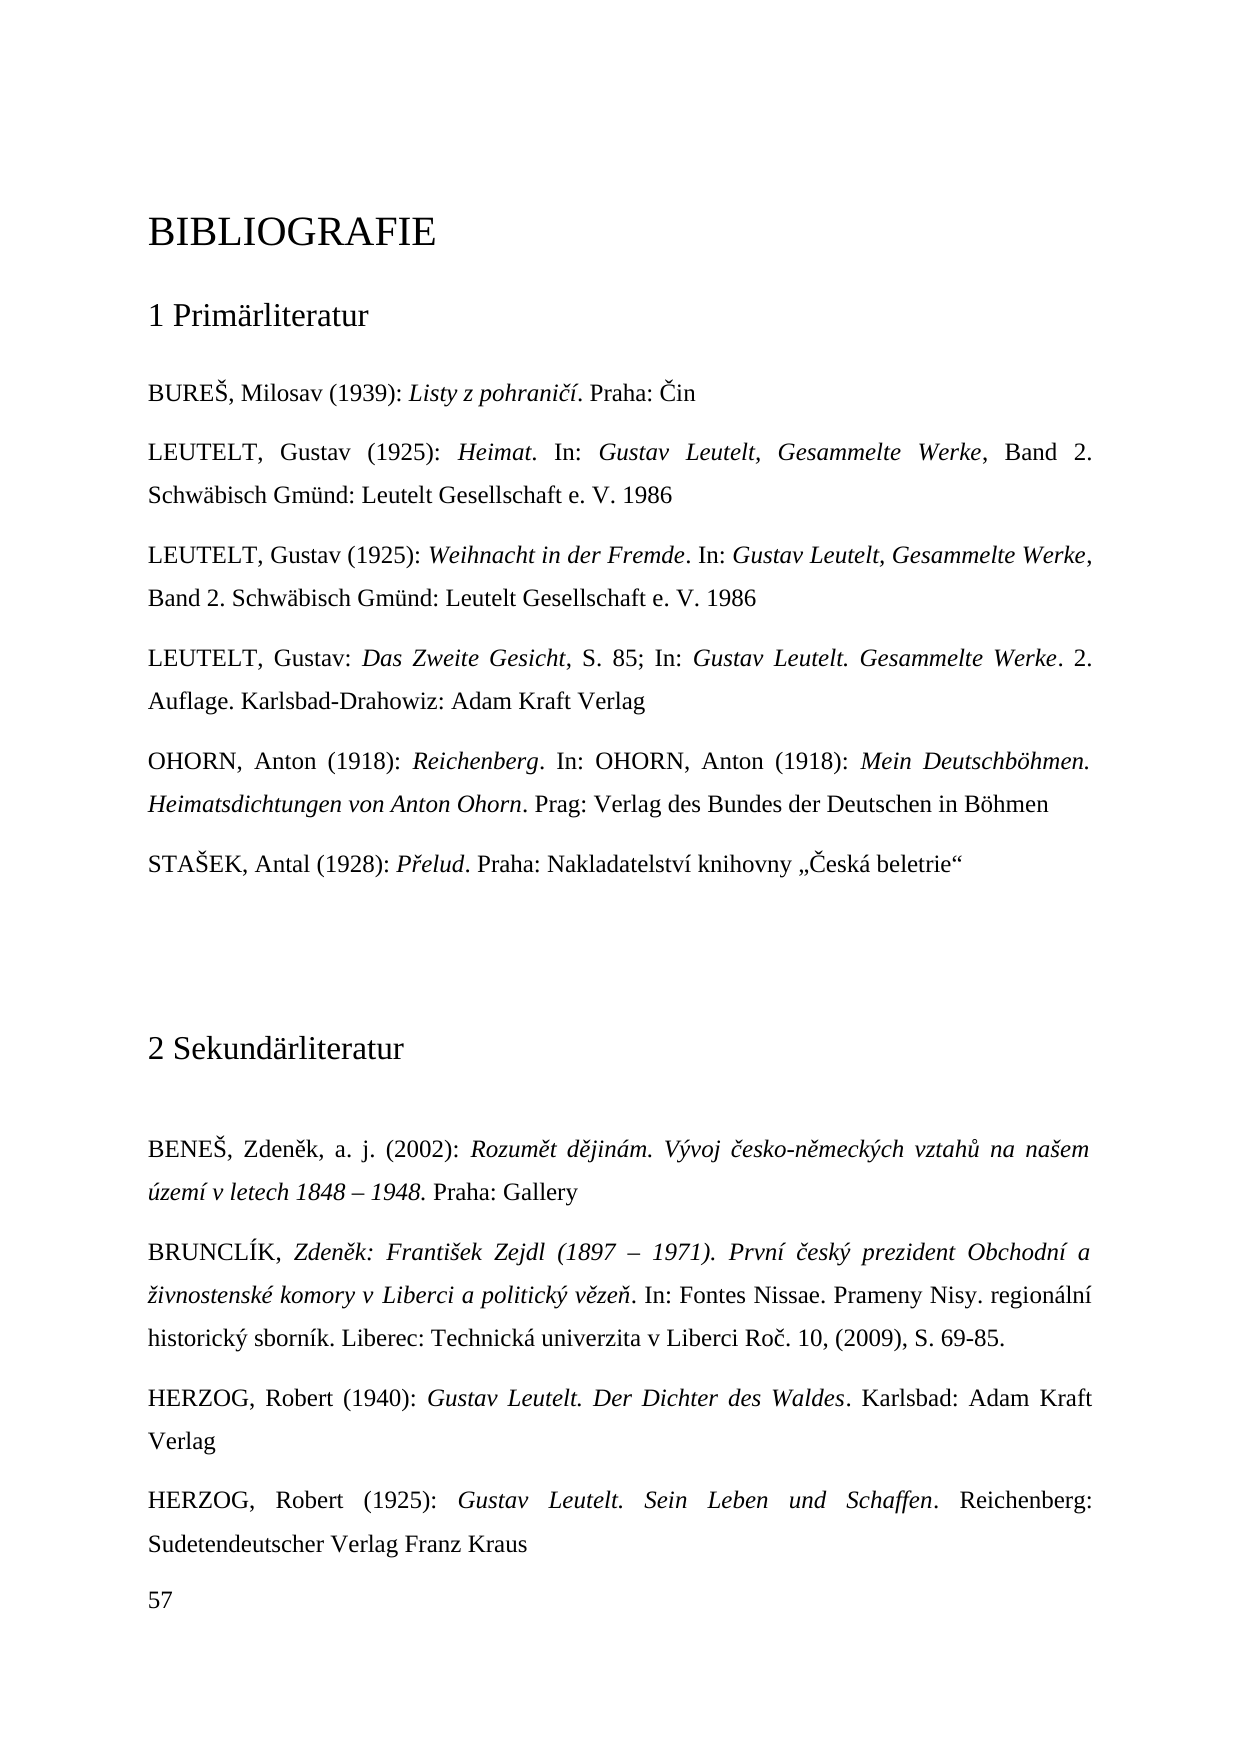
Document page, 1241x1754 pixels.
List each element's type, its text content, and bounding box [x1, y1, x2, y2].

text HERZOG, Robert (1925): Gustav Leutelt. Sein Leben und Schaffen. Reichenberg: Sudetendeutscher Verlag Franz Kraus [148, 1486, 1093, 1557]
text BRUNCLÍK, Zdeněk: František Zejdl (1897 – 1971). První český prezident Obchodní a živnostenské komory v Liberci a politický vězeň. In: Fontes Nissae. Prameny Nisy. regionální historický sborník. Liberec: Technická univerzita v Liberci Roč. 10, (2009), S. 69-85. [148, 1237, 1093, 1352]
text BENEŠ, Zdeněk, a. j. (2002): Rozumět dějinám. Vývoj česko-německých vztahů na našem území v letech 1848 – 1948. Praha: Gallery [148, 1134, 1093, 1206]
text LEUTELT, Gustav (1925): Weihnacht in der Fremde. In: Gustav Leutelt, Gesammelte Werke, Band 2. Schwäbisch Gmünd: Leutelt Gesellschaft e. V. 1986 [148, 540, 1093, 612]
text BUREŠ, Milosav (1939): Listy z pohraničí. Praha: Čin [148, 378, 1093, 406]
text STAŠEK, Antal (1928): Přelud. Praha: Nakladatelství knihovny „Česká beletrie“ [148, 849, 1093, 878]
subtitle 2 Sekundärliteratur [148, 1028, 1093, 1067]
text HERZOG, Robert (1940): Gustav Leutelt. Der Dichter des Waldes. Karlsbad: Adam Kraft Verlag [148, 1383, 1093, 1454]
subtitle BIBLIOGRAFIE [148, 207, 1093, 254]
text LEUTELT, Gustav: Das Zweite Gesicht, S. 85; In: Gustav Leutelt. Gesammelte Werke. 2. Auflage. Karlsbad-Drahowiz: Adam Kraft Verlag [148, 643, 1093, 715]
text OHORN, Anton (1918): Reichenberg. In: OHORN, Anton (1918): Mein Deutschböhmen. Heimatsdichtungen von Anton Ohorn. Prag: Verlag des Bundes der Deutschen in Böhmen [148, 746, 1093, 818]
subtitle 1 Primärliteratur [148, 295, 1093, 333]
text LEUTELT, Gustav (1925): Heimat. In: Gustav Leutelt, Gesammelte Werke, Band 2. Schwäbisch Gmünd: Leutelt Gesellschaft e. V. 1986 [148, 437, 1093, 509]
